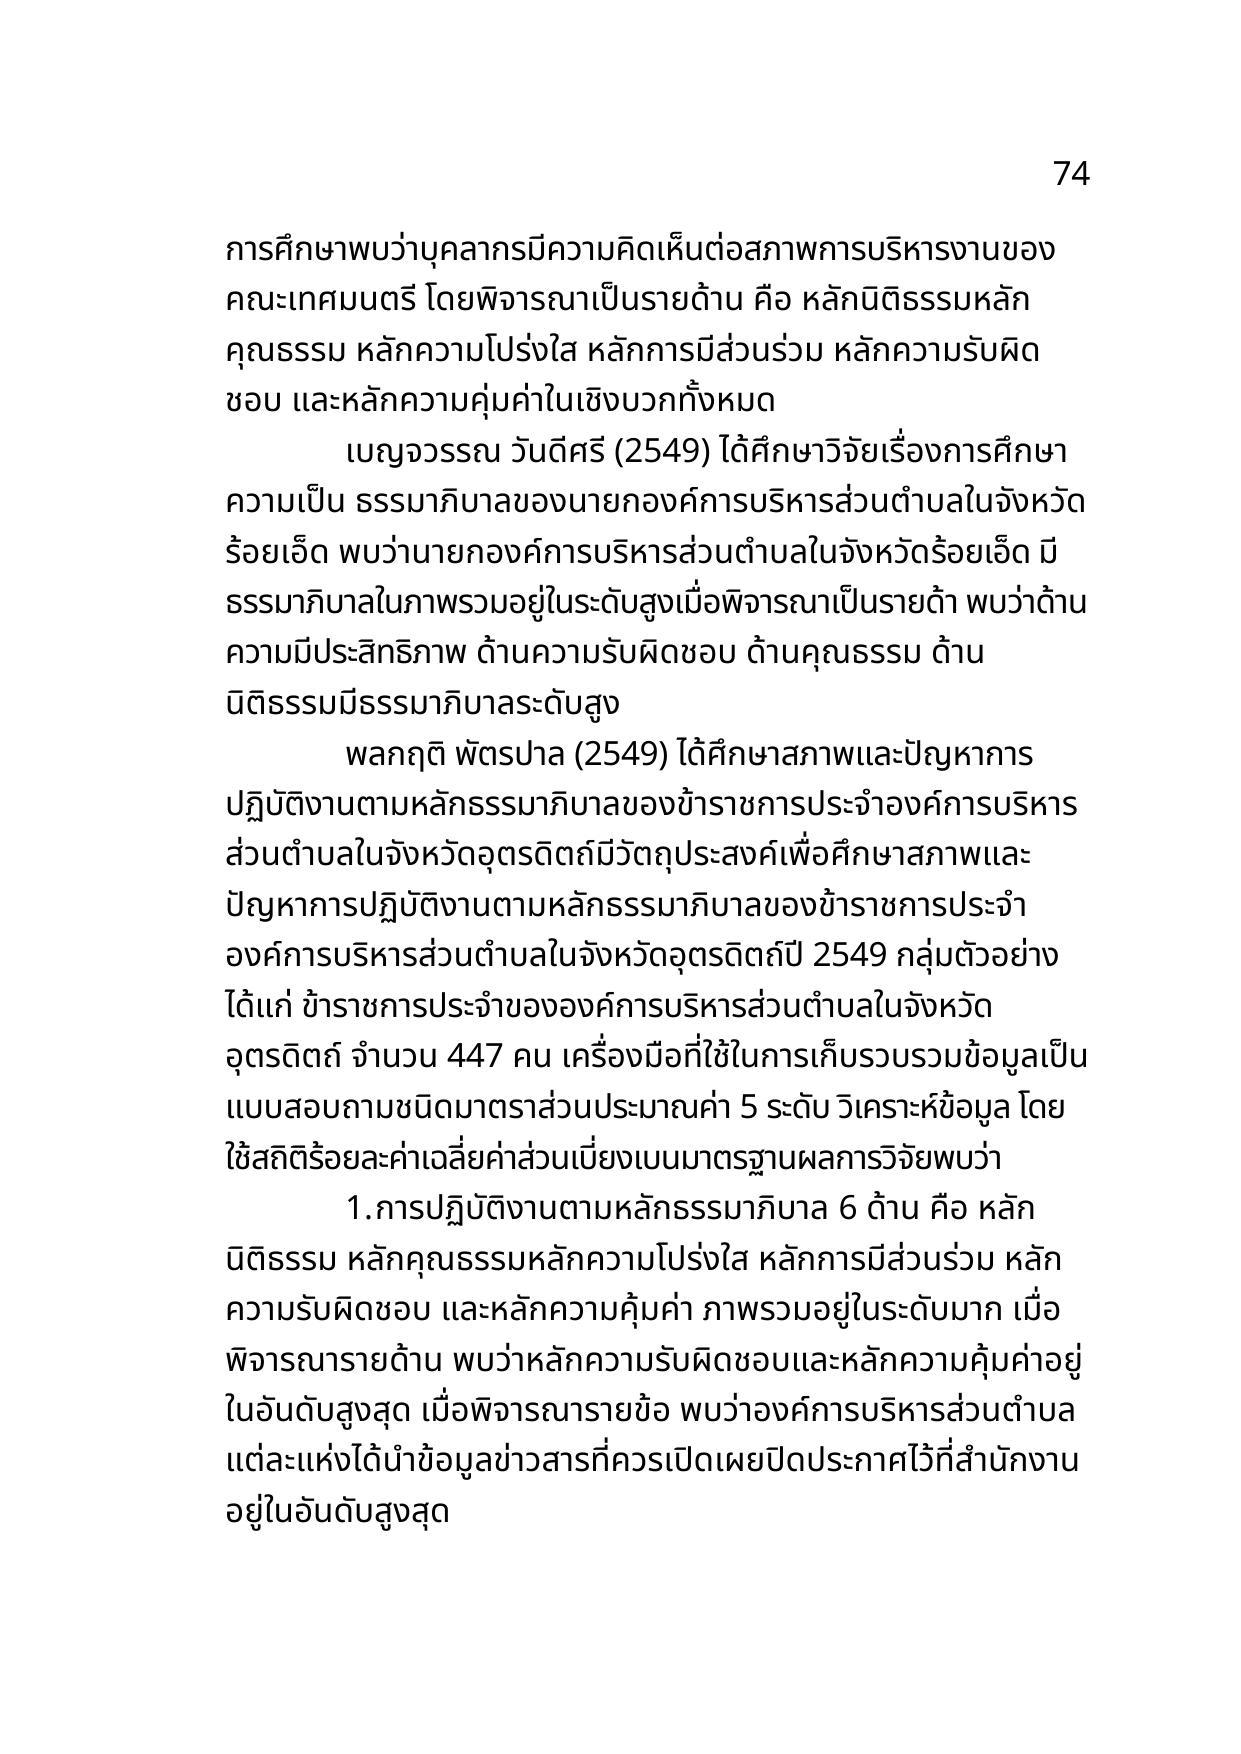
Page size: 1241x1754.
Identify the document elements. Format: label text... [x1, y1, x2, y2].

text เบญจวรรณ วันดีศรี (2549) ได้ศึกษาวิจัยเรื่องการศึกษาความเป็น ธรรมาภิบาลของนายกองค์การบริหารส่วนตำบลในจังหวัดร้อยเอ็ด พบว่านายกองค์การบริหารส่วนตำบลในจังหวัดร้อยเอ็ด มีธรรมาภิบาลในภาพรวมอยู่ในระดับสูงเมื่อพิจารณาเป็นรายด้า พบว่าด้านความมีประสิทธิภาพ ด้านความรับผิดชอบ ด้านคุณธรรม ด้านนิติธรรมมีธรรมาภิบาลระดับสูง [225, 427, 1090, 729]
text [225, 225, 1090, 427]
text พลกฤติ พัตรปาล (2549) ได้ศึกษาสภาพและปัญหาการปฏิบัติงานตามหลักธรรมาภิบาลของข้าราชการประจำองค์การบริหารส่วนตำบลในจังหวัดอุตรดิตถ์มีวัตถุประสงค์เพื่อศึกษาสภาพและปัญหาการปฏิบัติงานตามหลักธรรมาภิบาลของข้าราชการประจำองค์การบริหารส่วนตำบลในจังหวัดอุตรดิตถ์ปี 2549 กลุ่มตัวอย่าง ได้แก่ ข้าราชการประจำขององค์การบริหารส่วนตำบลในจังหวัดอุตรดิตถ์ จำนวน 447 คน เครื่องมือที่ใช้ในการเก็บรวบรวมข้อมูลเป็นแบบสอบถามชนิดมาตราส่วนประมาณค่า 5 ระดับ วิเคราะห์ข้อมูล โดยใช้สถิติร้อยละค่าเฉลี่ยค่าส่วนเบี่ยงเบนมาตรฐานผลการวิจัยพบว่า 1. การปฏิบัติงานตามหลักธรรมาภิบาล 6 ด้าน คือ หลักนิติธรรม หลักคุณธรรมหลักความโปร่งใส หลักการมีส่วนร่วม หลักความรับผิดชอบ และหลักความคุ้มค่า ภาพรวมอยู่ในระดับมาก เมื่อพิจารณารายด้าน พบว่าหลักความรับผิดชอบและหลักความคุ้มค่าอยู่ในอันดับสูงสุด เมื่อพิจารณารายข้อ พบว่าองค์การบริหารส่วนตำบล แต่ละแห่งได้นำข้อมูลข่าวสารที่ควรเปิดเผยปิดประกาศไว้ที่สำนักงานอยู่ในอันดับสูงสุด [225, 729, 1090, 1537]
